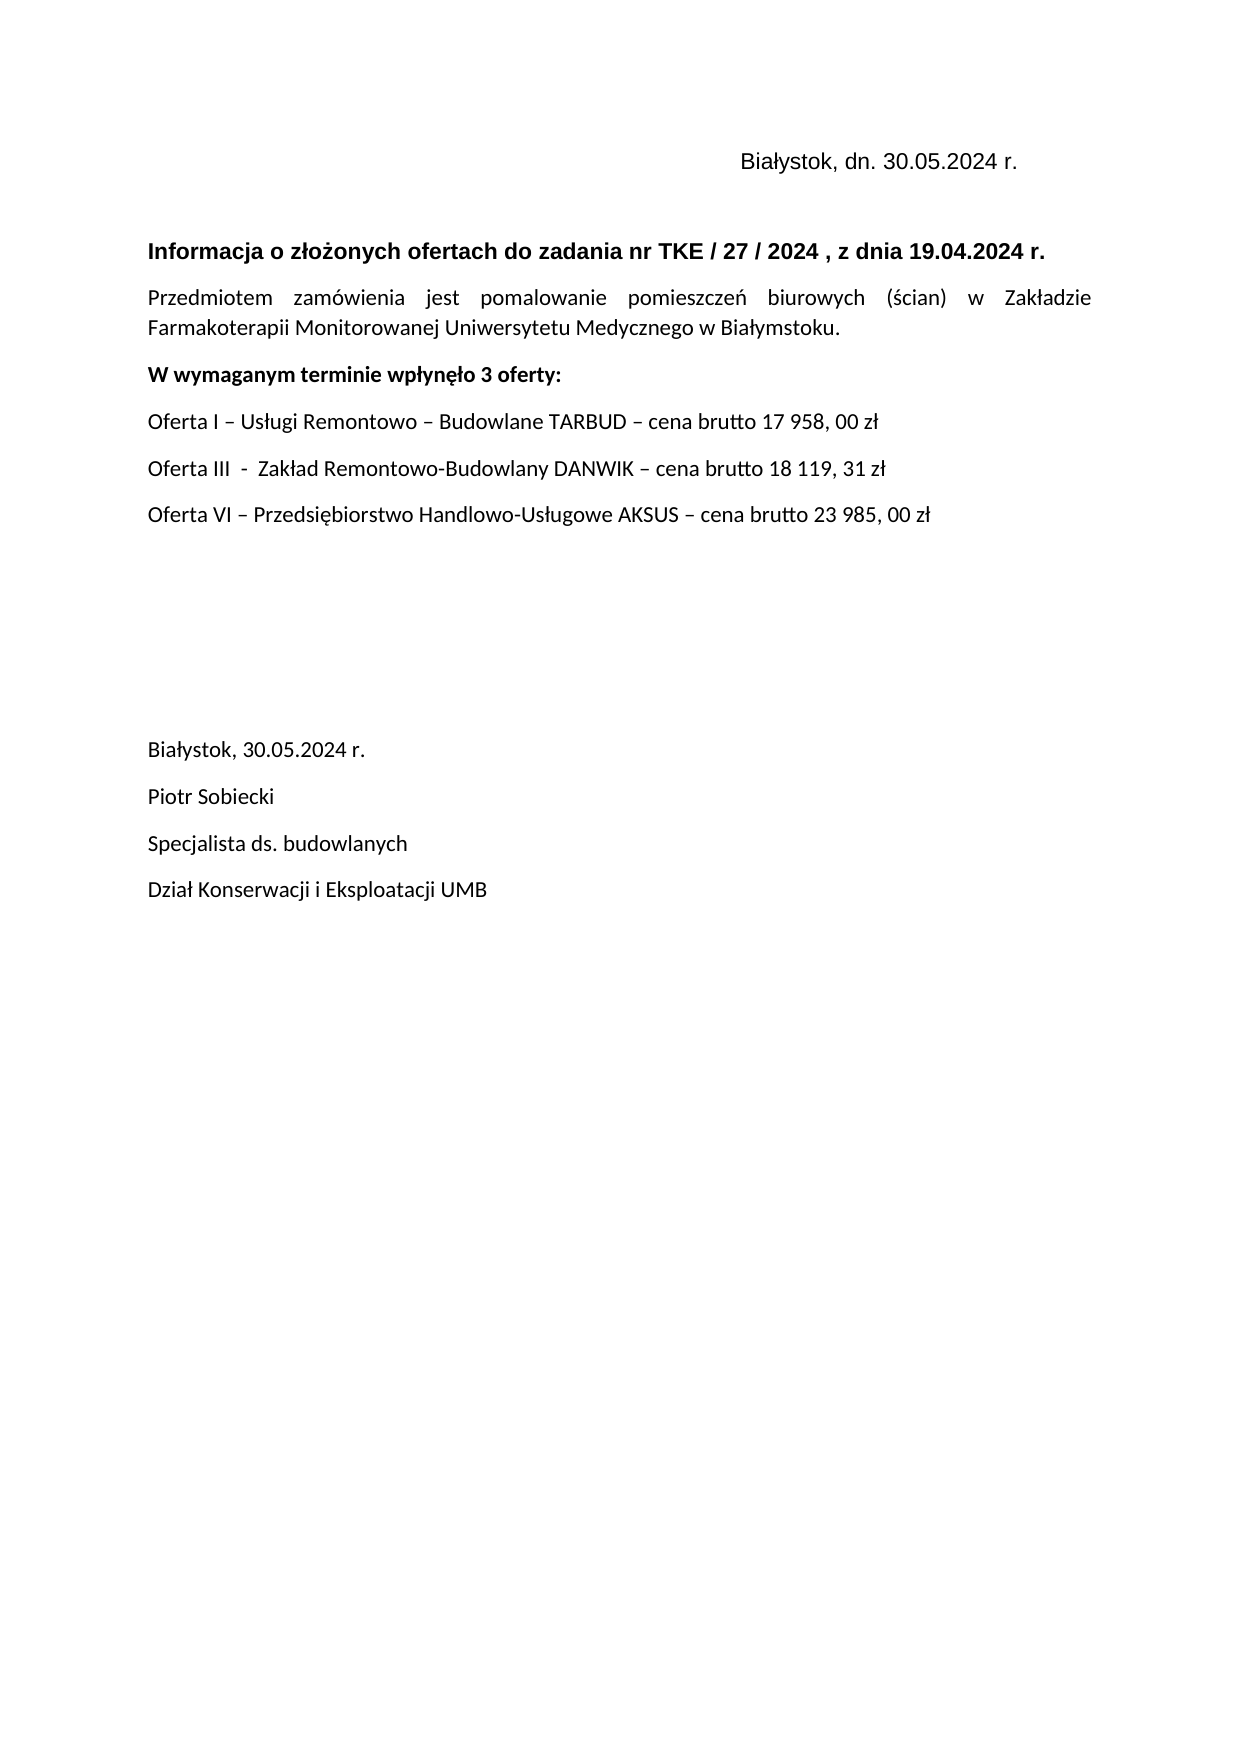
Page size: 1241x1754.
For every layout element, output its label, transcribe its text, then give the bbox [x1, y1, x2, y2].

text Piotr Sobiecki [148, 782, 1093, 810]
text W wymaganym terminie wpłynęło 3 oferty: [148, 360, 1093, 388]
text Dział Konserwacji i Eksploatacji UMB [148, 876, 1093, 904]
text Specjalista ds. budowlanych [148, 829, 1093, 857]
text Oferta III - Zakład Remontowo-Budowlany DANWIK – cena brutto 18 119, 31 zł [148, 454, 1093, 482]
text Oferta I – Usługi Remontowo – Budowlane TARBUD – cena brutto 17 958, 00 zł [148, 407, 1093, 435]
text Białystok, 30.05.2024 r. [148, 735, 1093, 763]
text Oferta VI – Przedsiębiorstwo Handlowo-Usługowe AKSUS – cena brutto 23 985, 00 zł [148, 501, 1093, 529]
text Białystok, dn. 30.05.2024 r. [148, 148, 1093, 174]
text Informacja o złożonych ofertach do zadania nr TKE / 27 / 2024 , z dnia 19.04.2024 r. [148, 238, 1093, 264]
text Przedmiotem zamówienia jest pomalowanie pomieszczeń biurowych (ścian) w Zakładzie Farmakoterapii Monitorowanej Uniwersytetu Medycznego w Białymstoku. [148, 283, 1093, 341]
